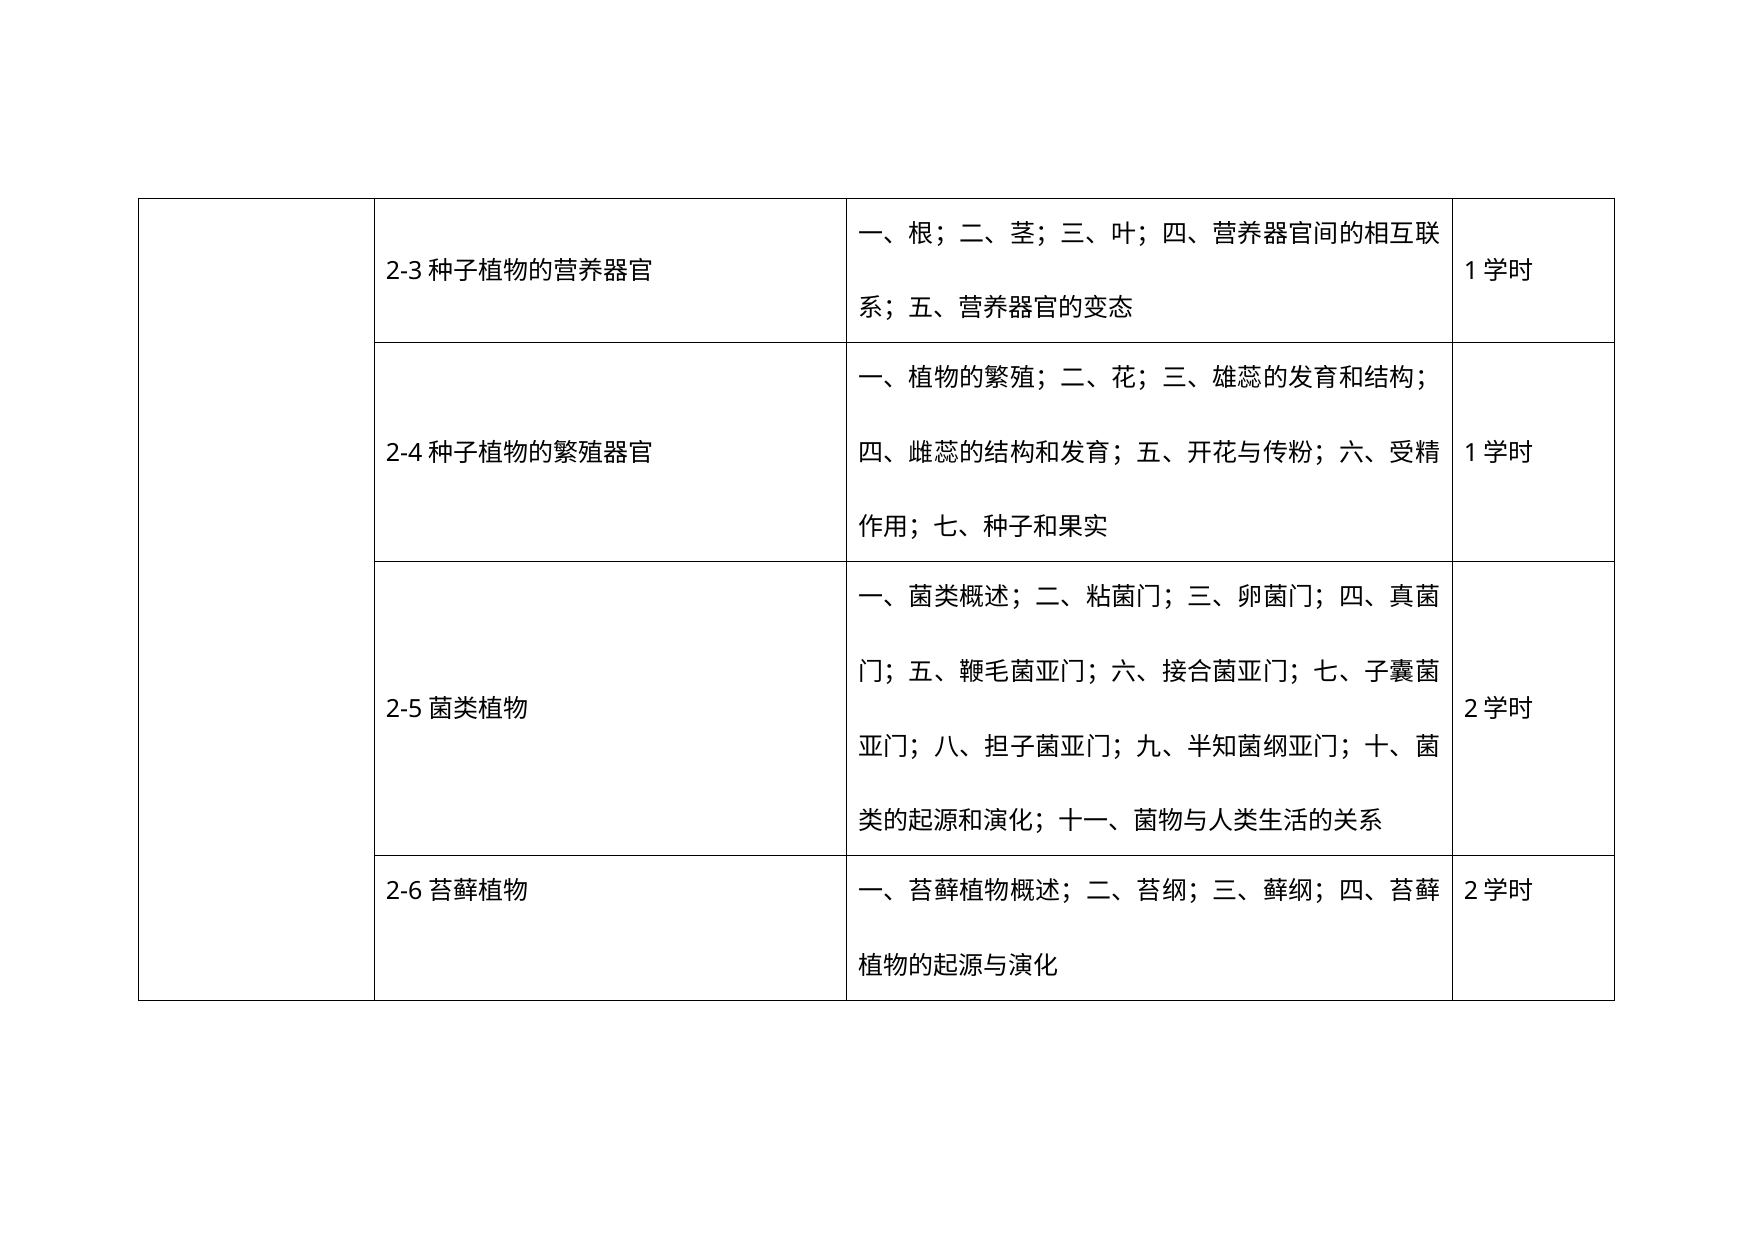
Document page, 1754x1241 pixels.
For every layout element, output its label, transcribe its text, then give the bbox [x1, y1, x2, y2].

table_cell 1学时 [1453, 343, 1614, 561]
table_cell 2-6 苔藓植物 [375, 856, 846, 999]
table_cell 一、菌类概述；二、粘菌门；三、卵菌门；四、真菌门；五、鞭毛菌亚门；六、接合菌亚门；七、子囊菌亚门；八、担子菌亚门；九、半知菌纲亚门；十、菌类的起源和演化；十一、菌物与人类生活的关系 [847, 562, 1452, 855]
table_cell 2学时 [1453, 856, 1614, 999]
table_cell 2-3 种子植物的营养器官 [375, 199, 846, 342]
table_cell 2学时 [1453, 562, 1614, 855]
table_cell 一、根；二、茎；三、叶；四、营养器官间的相互联系；五、营养器官的变态 [847, 199, 1452, 342]
table_cell 一、植物的繁殖；二、花；三、雄蕊的发育和结构；四、雌蕊的结构和发育；五、开花与传粉；六、受精作用；七、种子和果实 [847, 343, 1452, 561]
table_cell 1学时 [1453, 199, 1614, 342]
table_cell 2-4 种子植物的繁殖器官 [375, 343, 846, 561]
table_cell 2-5 菌类植物 [375, 562, 846, 855]
table_cell 一、苔藓植物概述；二、苔纲；三、藓纲；四、苔藓植物的起源与演化 [847, 856, 1452, 999]
